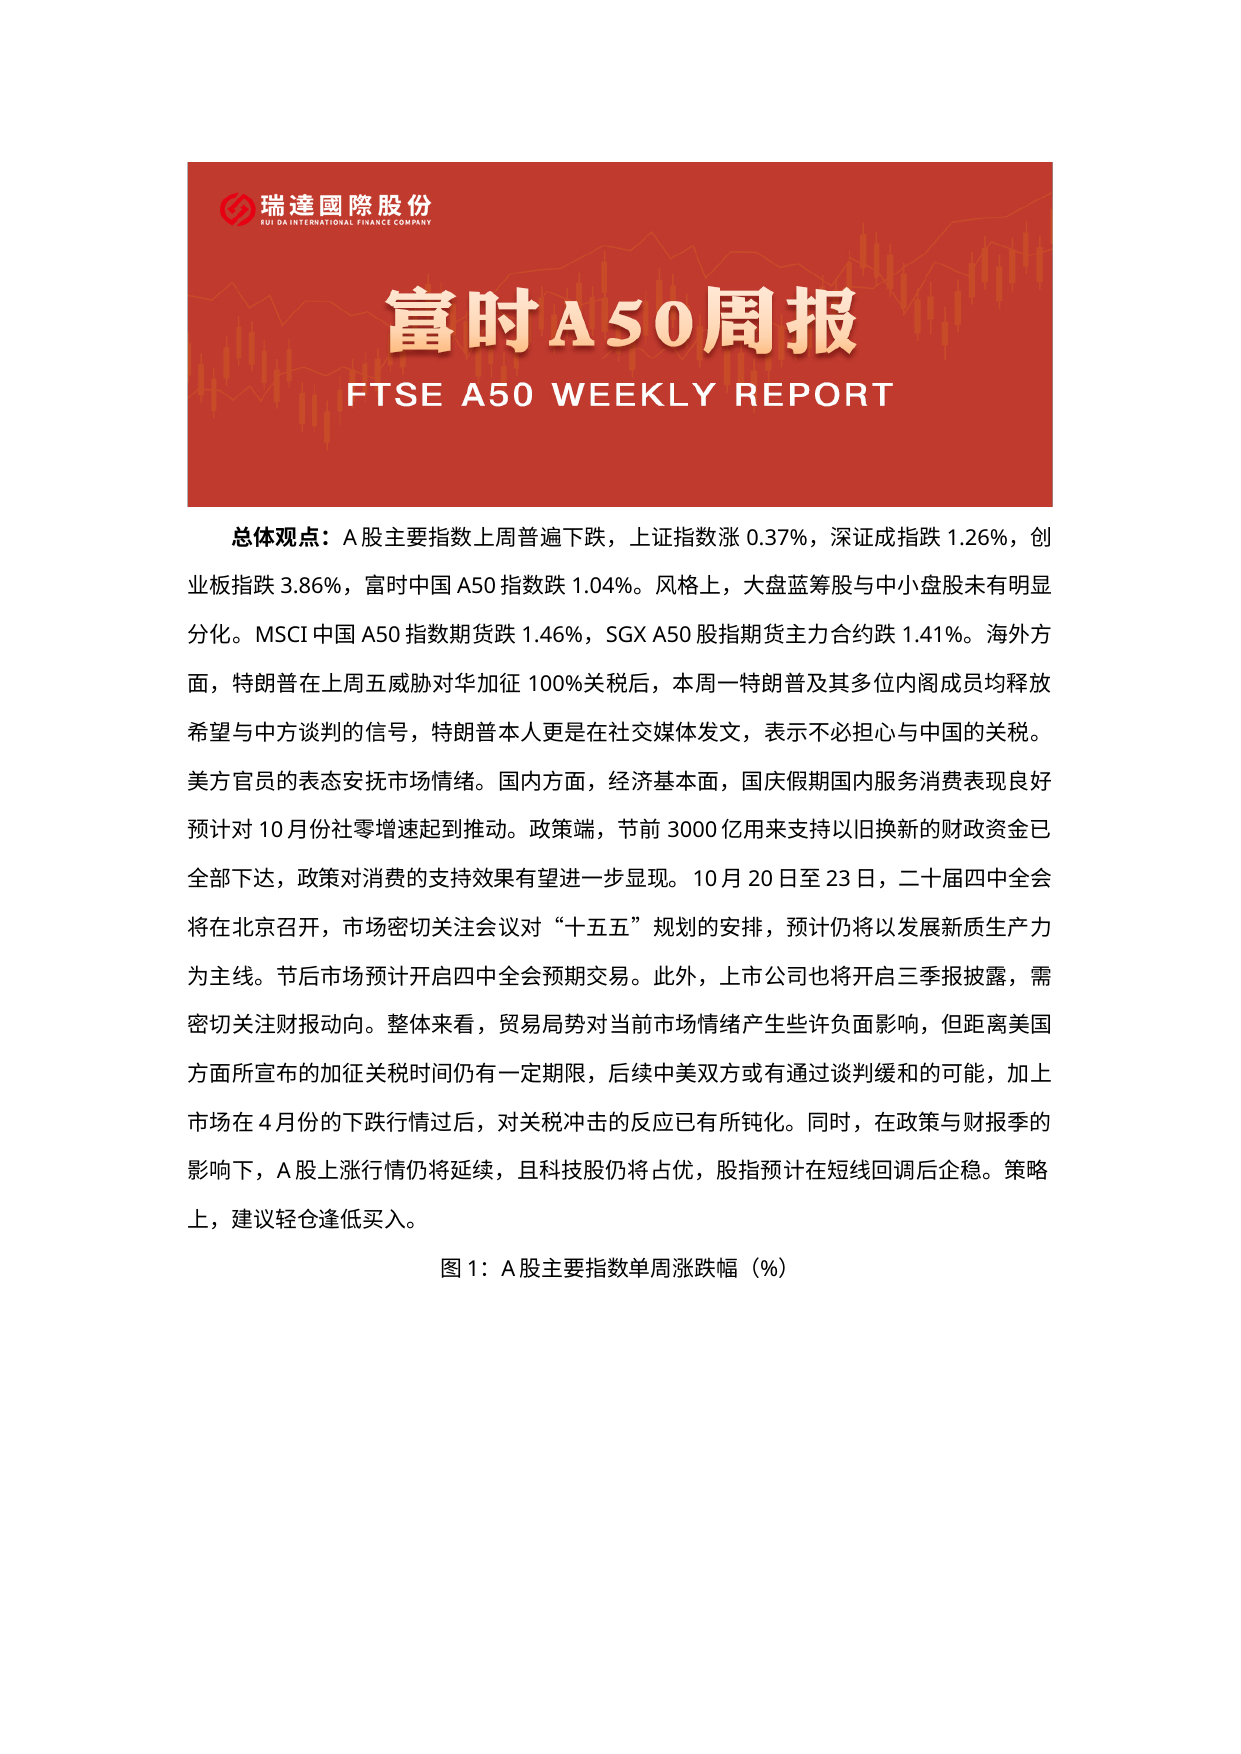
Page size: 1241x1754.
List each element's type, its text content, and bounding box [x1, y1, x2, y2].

text 图1：A股主要指数单周涨跌幅（%） [187, 1250, 1053, 1283]
picture [187, 162, 1053, 507]
text 总体观点：A股主要指数上周普遍下跌，上证指数涨0.37%，深证成指跌1.26%，创业板指跌3.86%，富时中国A50指数跌1.04%。风格上，大盘蓝筹股与中小盘股未有明显分化。MSCI中国A50指数期货跌1.46%，SGX A50股指期货主力合约跌1.41%。海外方面，特朗普在上周五威胁对华加征100%关税后，本周一特朗普及其多位内阁成员均释放希望与中方谈判的信号，特朗普本人更是在社交媒体发文，表示不必担心与中国的关税。美方官员的表态安抚市场情绪。国内方面，经济基本面，国庆假期国内服务消费表现良好，预计对10月份社零增速起到推动。政策端，节前3000亿用来支持以旧换新的财政资金已全部下达，政策对消费的支持效果有望进一步显现。10月20日至23日，二十届四中全会将在北京召开，市场密切关注会议对“十五五”规划的安排，预计仍将以发展新质生产力为主线。节后市场预计开启四中全会预期交易。此外，上市公司也将开启三季报披露，需密切关注财报动向。整体来看，贸易局势对当前市场情绪产生些许负面影响，但距离美国方面所宣布的加征关税时间仍有一定期限，后续中美双方或有通过谈判缓和的可能，加上市场在4月份的下跌行情过后，对关税冲击的反应已有所钝化。同时，在政策与财报季的影响下，A股上涨行情仍将延续，且科技股仍将占优，股指预计在短线回调后企稳。策略上，建议轻仓逢低买入。 [187, 519, 1053, 1234]
